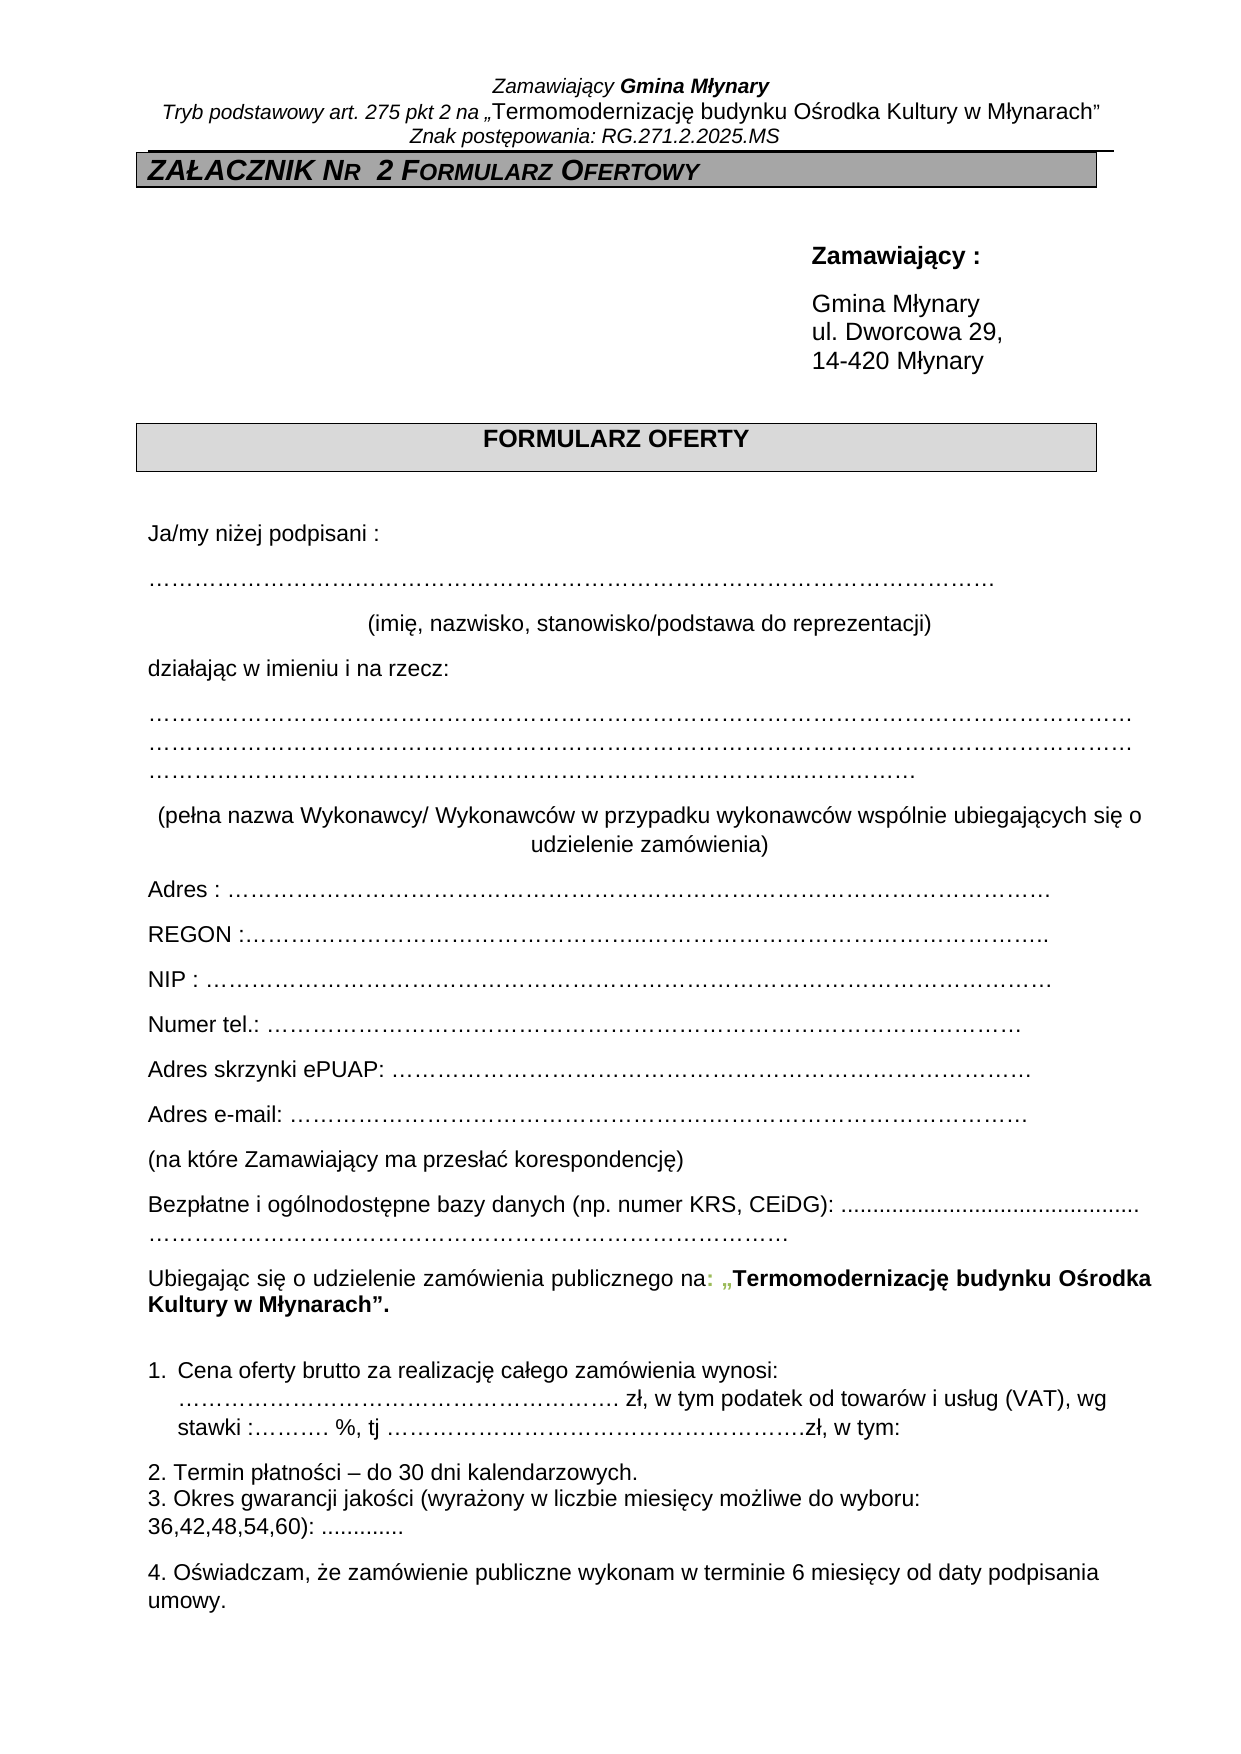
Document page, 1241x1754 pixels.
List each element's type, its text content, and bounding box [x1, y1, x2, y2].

text 4. Oświadczam, że zamówienie publiczne wykonam w terminie 6 miesięcy od daty podpisania umowy. [148, 1558, 1152, 1613]
text (imię, nazwisko, stanowisko/podstawa do reprezentacji) [148, 610, 1152, 636]
list Cena oferty brutto za realizację całego zamówienia wynosi: …………………………………………………. zł, w tym podatek od towarów i usług (VAT), wg stawki :………. %, tj ……………………………………………….zł, w tym: [148, 1357, 1152, 1440]
text 3. Okres gwarancji jakości (wyrażony w liczbie miesięcy możliwe do wyboru: 36,42,48,54,60): ............. [148, 1485, 1152, 1540]
text Zamawiający : [738, 241, 1152, 269]
text ………………………………………………………………………………………………… [148, 565, 1152, 591]
text Adres : ……………………………………………………………………………………………… [148, 876, 1152, 902]
text Adres skrzynki ePUAP: ………………………………………………………………………… [148, 1056, 1152, 1082]
text Ubiegając się o udzielenie zamówienia publicznego na: „Termomodernizację budynku Ośrodka Kultury w Młynarach”. [148, 1265, 1152, 1318]
text (pełna nazwa Wykonawcy/ Wykonawców w przypadku wykonawców wspólnie ubiegających się o udzielenie zamówienia) [148, 802, 1152, 857]
text 14-420 Młynary [812, 346, 1152, 375]
text ………………………………………………………………………………………………………………………………………………………………………………………………………………………………………………………………………………………………………………..…………… [148, 700, 1152, 783]
text REGON :……………………………………………..…………………………………………….. [148, 921, 1152, 947]
text Bezpłatne i ogólnodostępne bazy danych (np. numer KRS, CEiDG): ...............................................………………………………………………………………………… [148, 1191, 1152, 1246]
text działając w imieniu i na rzecz: [148, 655, 1152, 681]
text (na które Zamawiający ma przesłać korespondencję) [148, 1146, 1152, 1173]
text Gmina Młynary [812, 288, 1152, 317]
text Numer tel.: ……………………………………………………………………………………… [148, 1011, 1152, 1037]
text 2. Termin płatności – do 30 dni kalendarzowych. [148, 1458, 1152, 1485]
table_header FORMULARZ OFERTY [137, 424, 1096, 471]
text ul. Dworcowa 29, [812, 317, 1152, 346]
text Ja/my niżej podpisani : [148, 520, 1152, 546]
table_header ZAŁACZNIK Nr 2 Formularz Ofertowy [137, 153, 1096, 186]
text NIP : ………………………………………………………………………………………………… [148, 966, 1152, 992]
text Adres e-mail: ……………………………………………….…………………………………… [148, 1101, 1152, 1128]
